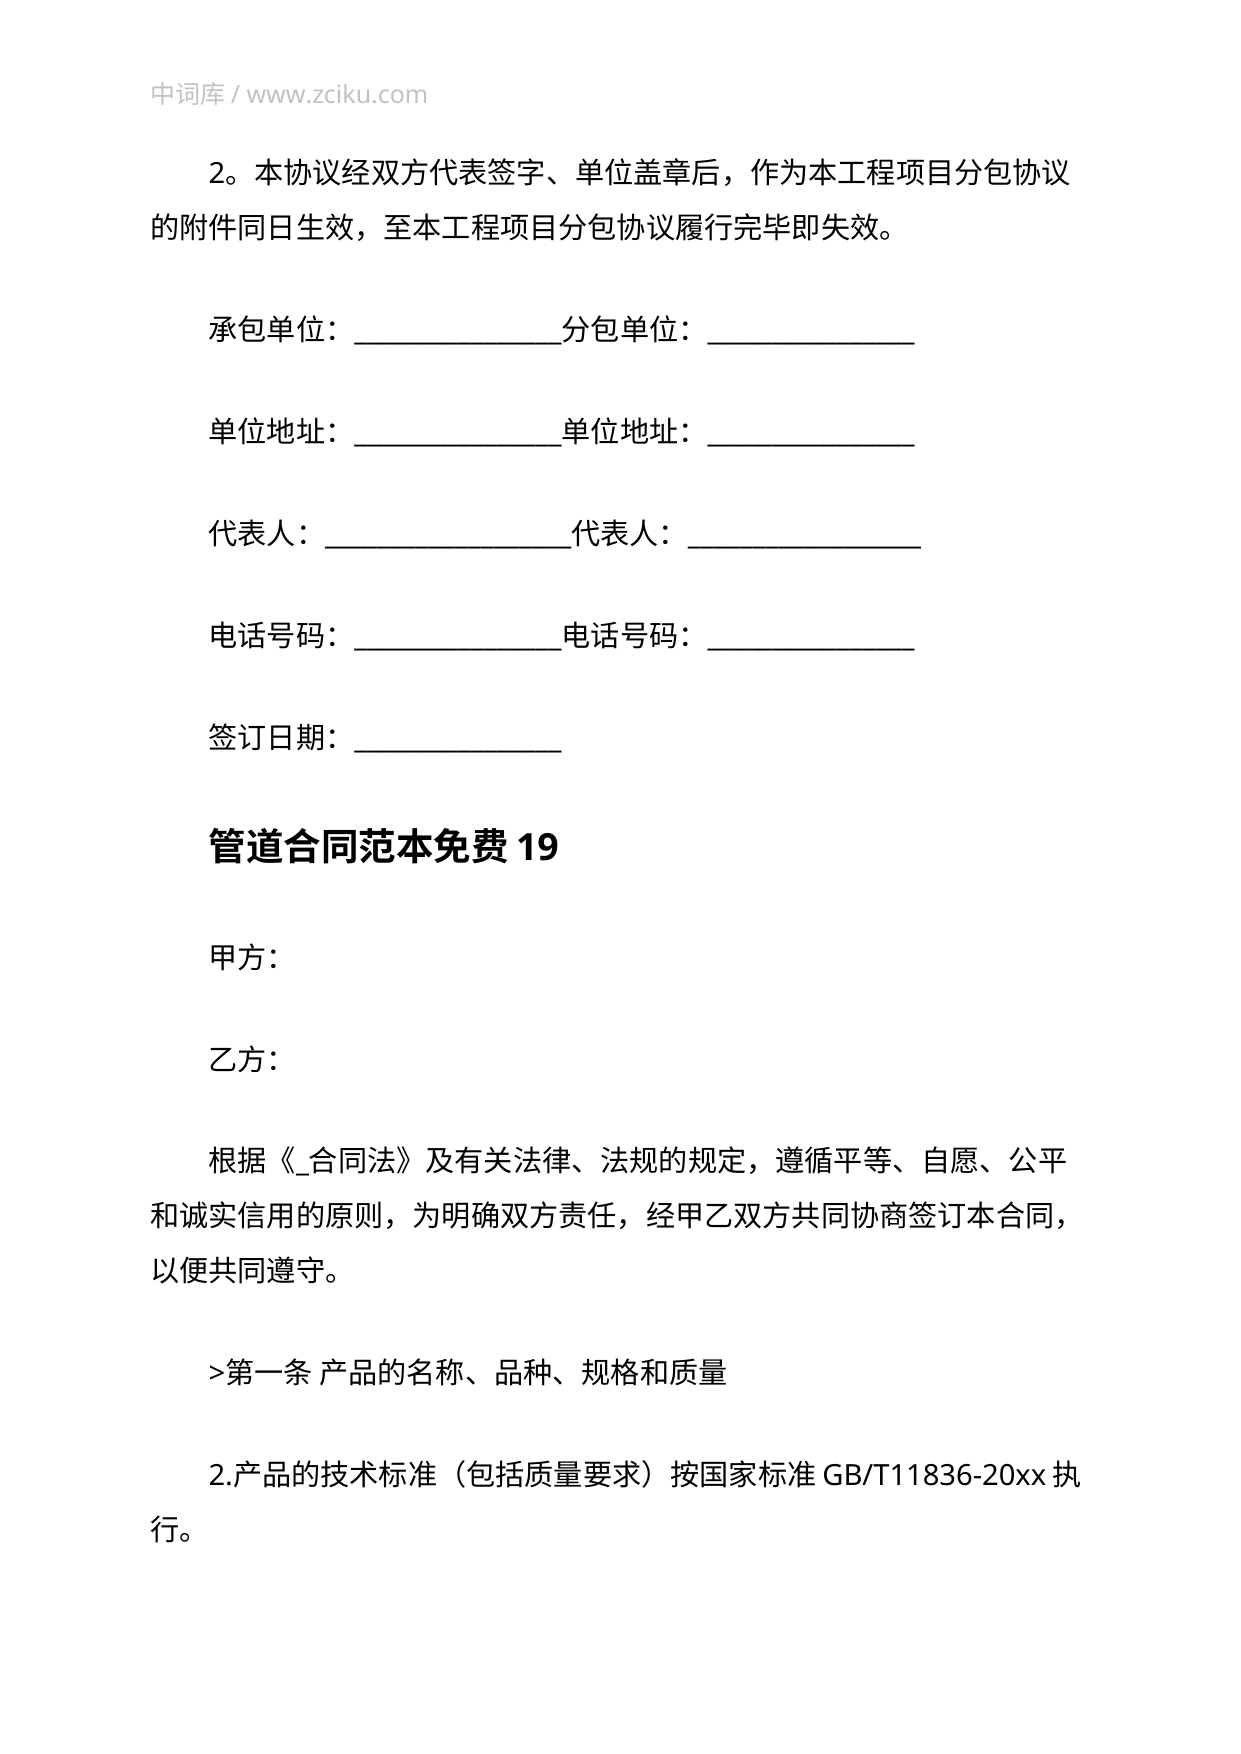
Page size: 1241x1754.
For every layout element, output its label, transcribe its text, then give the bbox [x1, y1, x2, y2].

text 甲方： [150, 934, 1090, 977]
text 单位地址：________________单位地址：________________ [150, 409, 1090, 451]
text 根据《_合同法》及有关法律、法规的规定，遵循平等、自愿、公平和诚实信用的原则，为明确双方责任，经甲乙双方共同协商签订本合同，以便共同遵守。 [150, 1138, 1090, 1290]
text >第一条 产品的名称、品种、规格和质量 [150, 1349, 1090, 1392]
text 签订日期：________________ [150, 715, 1090, 757]
text 代表人：___________________代表人：__________________ [150, 511, 1090, 553]
text 2。本协议经双方代表签字、单位盖章后，作为本工程项目分包协议的附件同日生效，至本工程项目分包协议履行完毕即失效。 [150, 150, 1090, 247]
text 电话号码：________________电话号码：________________ [150, 613, 1090, 655]
text 2.产品的技术标准（包括质量要求）按国家标准GB/T11836-20xx执行。 [150, 1451, 1090, 1549]
text 管道合同范本免费19 [150, 817, 1090, 871]
text 承包单位：________________分包单位：________________ [150, 307, 1090, 349]
text 乙方： [150, 1036, 1090, 1078]
